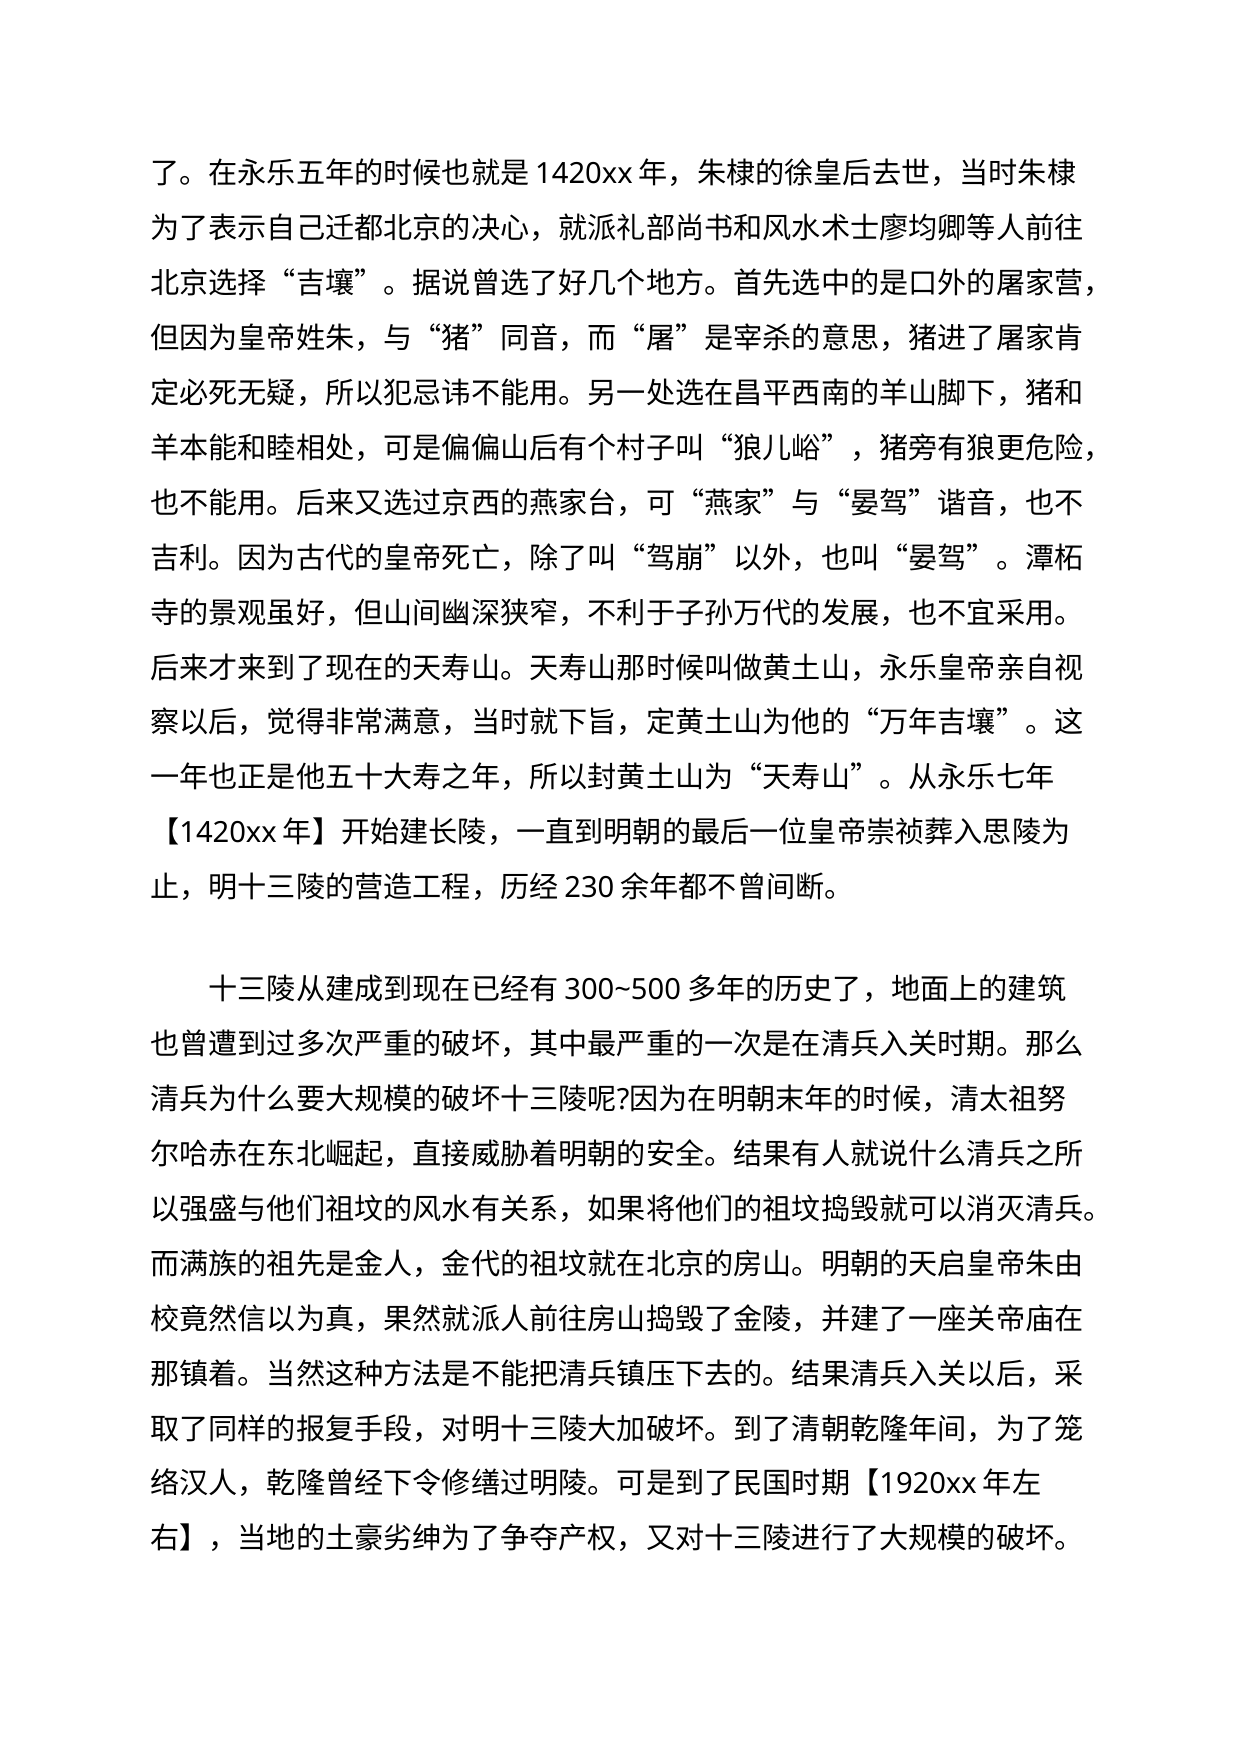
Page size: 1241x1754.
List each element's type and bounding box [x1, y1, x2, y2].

text [150, 966, 1090, 1557]
text [150, 150, 1090, 906]
